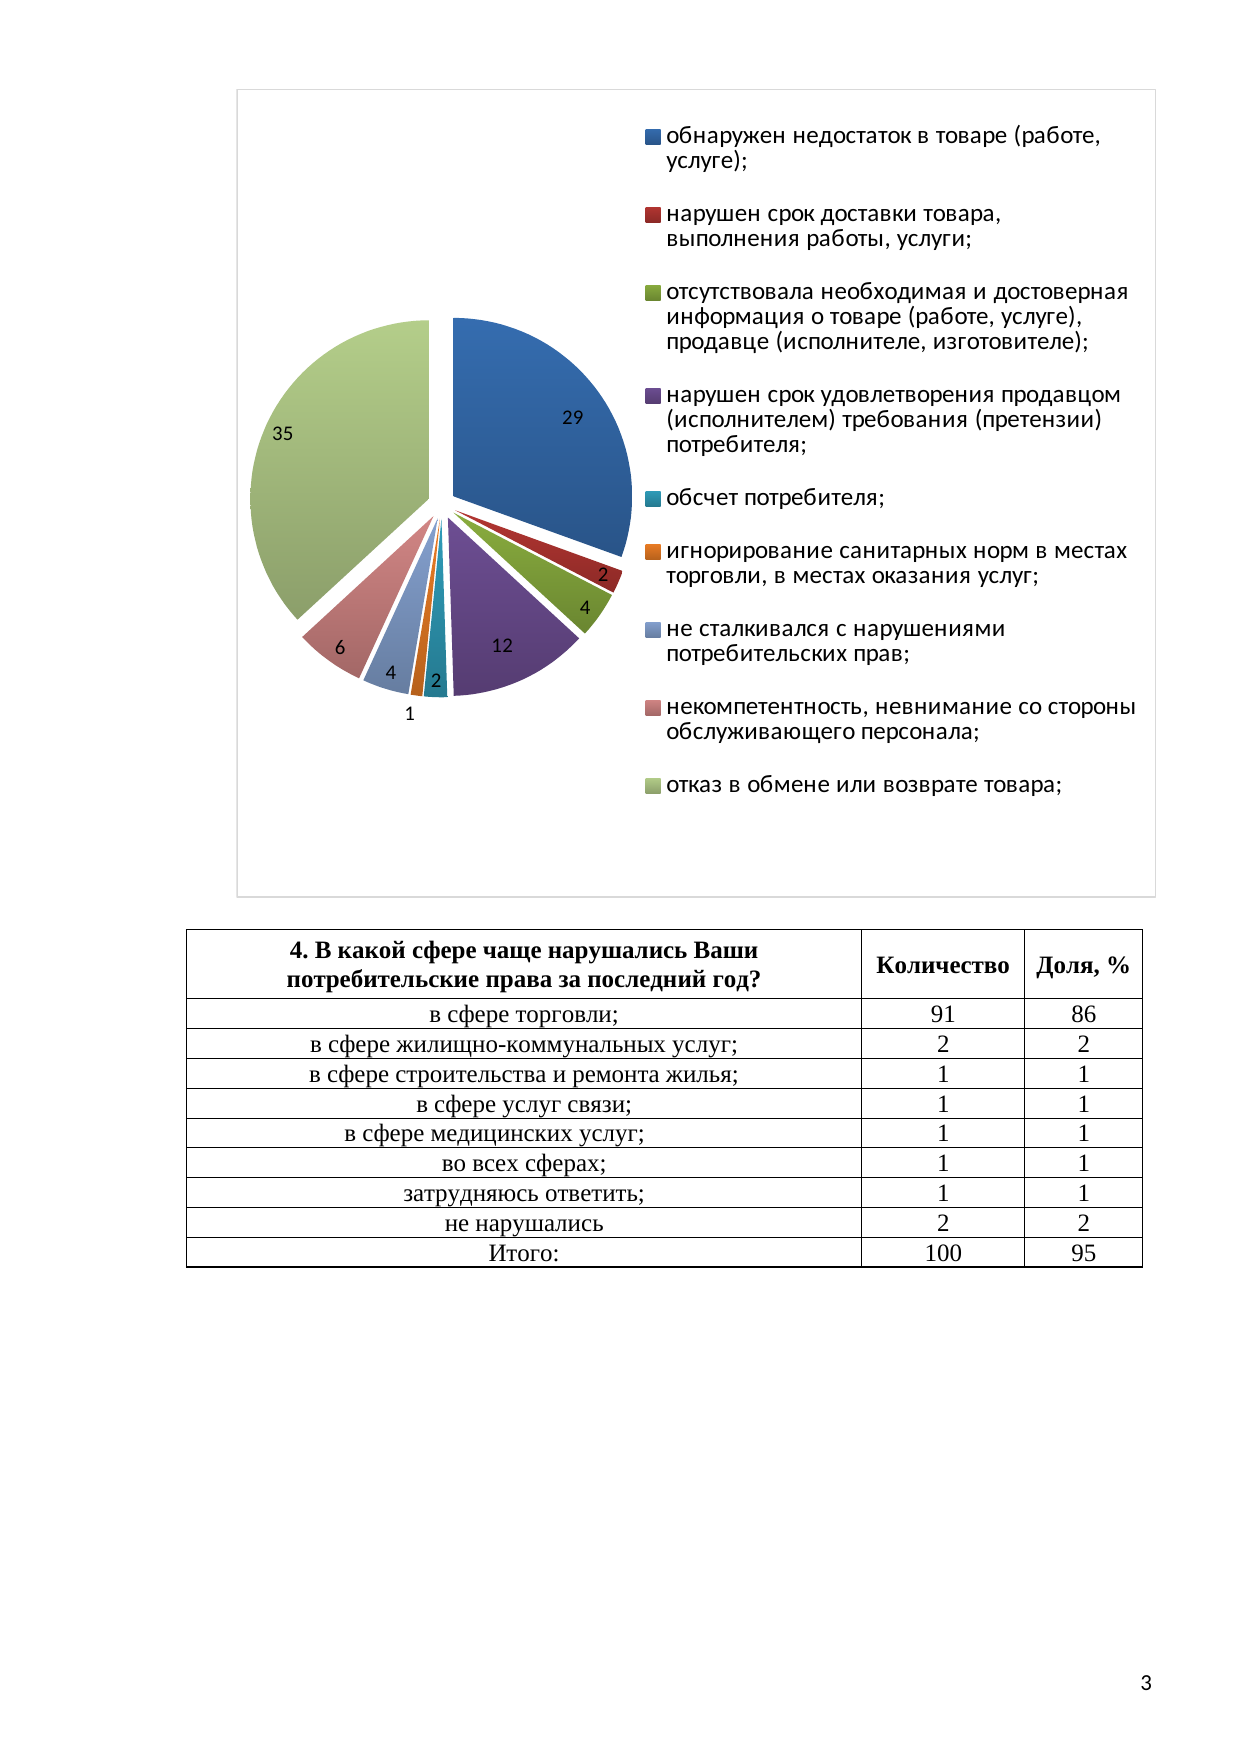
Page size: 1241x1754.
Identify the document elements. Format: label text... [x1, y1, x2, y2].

table_cell 1 [862, 1178, 1024, 1207]
table_cell 95 [1025, 1238, 1142, 1266]
table_cell в сфере торговли; [187, 999, 861, 1028]
table_cell 1 [862, 1148, 1024, 1177]
table_header Доля, % [1025, 930, 1142, 998]
table_cell 2 [862, 1029, 1024, 1058]
table_cell Итого: [187, 1238, 861, 1266]
table_cell 2 [862, 1208, 1024, 1237]
table_cell 1 [862, 1059, 1024, 1088]
table_cell 2 [1025, 1208, 1142, 1237]
table_header 4. В какой сфере чаще нарушались Ваши потребительские права за последний год? [187, 930, 861, 998]
table_cell 1 [862, 1089, 1024, 1117]
table_cell 1 [1025, 1148, 1142, 1177]
table_cell 100 [862, 1238, 1024, 1266]
table_cell 86 [1025, 999, 1142, 1028]
table_cell в сфере строительства и ремонта жилья; [187, 1059, 861, 1088]
table_cell 1 [862, 1119, 1024, 1147]
table_cell 1 [1025, 1089, 1142, 1117]
table_cell 2 [1025, 1029, 1142, 1058]
table_cell в сфере услуг связи; [187, 1089, 861, 1117]
table_cell 1 [1025, 1178, 1142, 1207]
table_header Количество [862, 930, 1024, 998]
table_cell 1 [1025, 1119, 1142, 1147]
table_cell не нарушались [187, 1208, 861, 1237]
table_cell 91 [862, 999, 1024, 1028]
table_cell во всех сферах; [187, 1148, 861, 1177]
table_cell 1 [1025, 1059, 1142, 1088]
table_cell в сфере медицинских услуг; [187, 1119, 861, 1147]
table_cell затрудняюсь ответить; [187, 1178, 861, 1207]
table_cell в сфере жилищно-коммунальных услуг; [187, 1029, 861, 1058]
